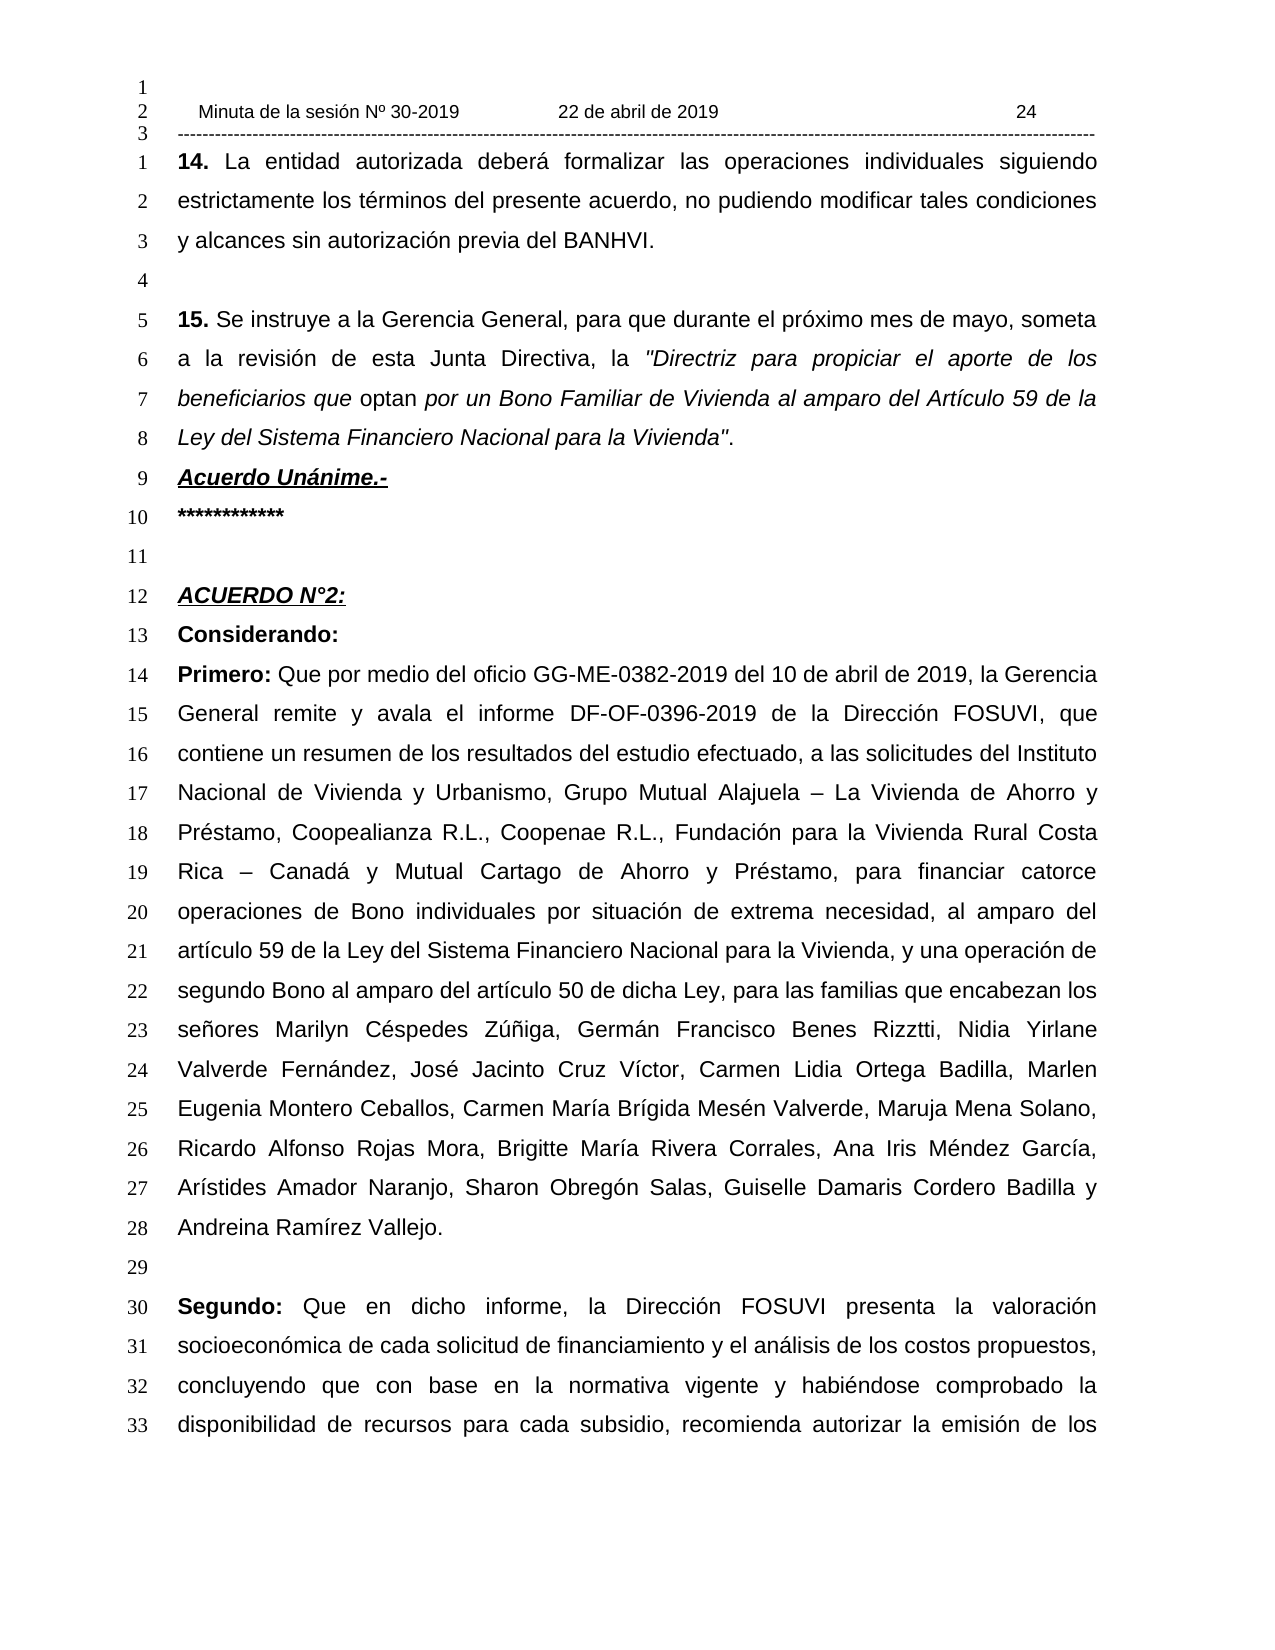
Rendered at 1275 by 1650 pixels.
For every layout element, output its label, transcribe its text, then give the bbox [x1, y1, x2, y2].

text 14. La entidad autorizada deberá formalizar las operaciones individuales siguiendo estrictamente los términos del presente acuerdo, no pudiendo modificar tales condiciones y alcances sin autorización previa del BANHVI. [177, 148, 1098, 253]
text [177, 1293, 1098, 1437]
text Primero: Que por medio del oficio GG-ME-0382-2019 del 10 de abril de 2019, la Gerencia General remite y avala el informe DF-OF-0396-2019 de la Dirección FOSUVI, que contiene un resumen de los resultados del estudio efectuado, a las solicitudes del Instituto Nacional de Vivienda y Urbanismo, Grupo Mutual Alajuela – La Vivienda de Ahorro y Préstamo, Coopealianza R.L., Coopenae R.L., Fundación para la Vivienda Rural Costa Rica – Canadá y Mutual Cartago de Ahorro y Préstamo, para financiar catorce operaciones de Bono individuales por situación de extrema necesidad, al amparo del artículo 59 de la Ley del Sistema Financiero Nacional para la Vivienda, y una operación de segundo Bono al amparo del artículo 50 de dicha Ley, para las familias que encabezan los señores Marilyn Céspedes Zúñiga, Germán Francisco Benes Rizztti, Nidia Yirlane Valverde Fernández, José Jacinto Cruz Víctor, Carmen Lidia Ortega Badilla, Marlen Eugenia Montero Ceballos, Carmen María Brígida Mesén Valverde, Maruja Mena Solano, Ricardo Alfonso Rojas Mora, Brigitte María Rivera Corrales, Ana Iris Méndez García, Arístides Amador Naranjo, Sharon Obregón Salas, Guiselle Damaris Cordero Badilla y Andreina Ramírez Vallejo. [177, 661, 1098, 1240]
subtitle ACUERDO N°2: [177, 582, 1098, 608]
text 15. Se instruye a la Gerencia General, para que durante el próximo mes de mayo, someta a la revisión de esta Junta Directiva, la "Directriz para propiciar el aporte de los beneficiarios que optan por un Bono Familiar de Vivienda al amparo del Artículo 59 de la Ley del Sistema Financiero Nacional para la Vivienda". [177, 306, 1098, 450]
subtitle Acuerdo Unánime.- [177, 463, 1098, 490]
text Considerando: [177, 621, 1098, 648]
text ************ [177, 503, 1098, 529]
